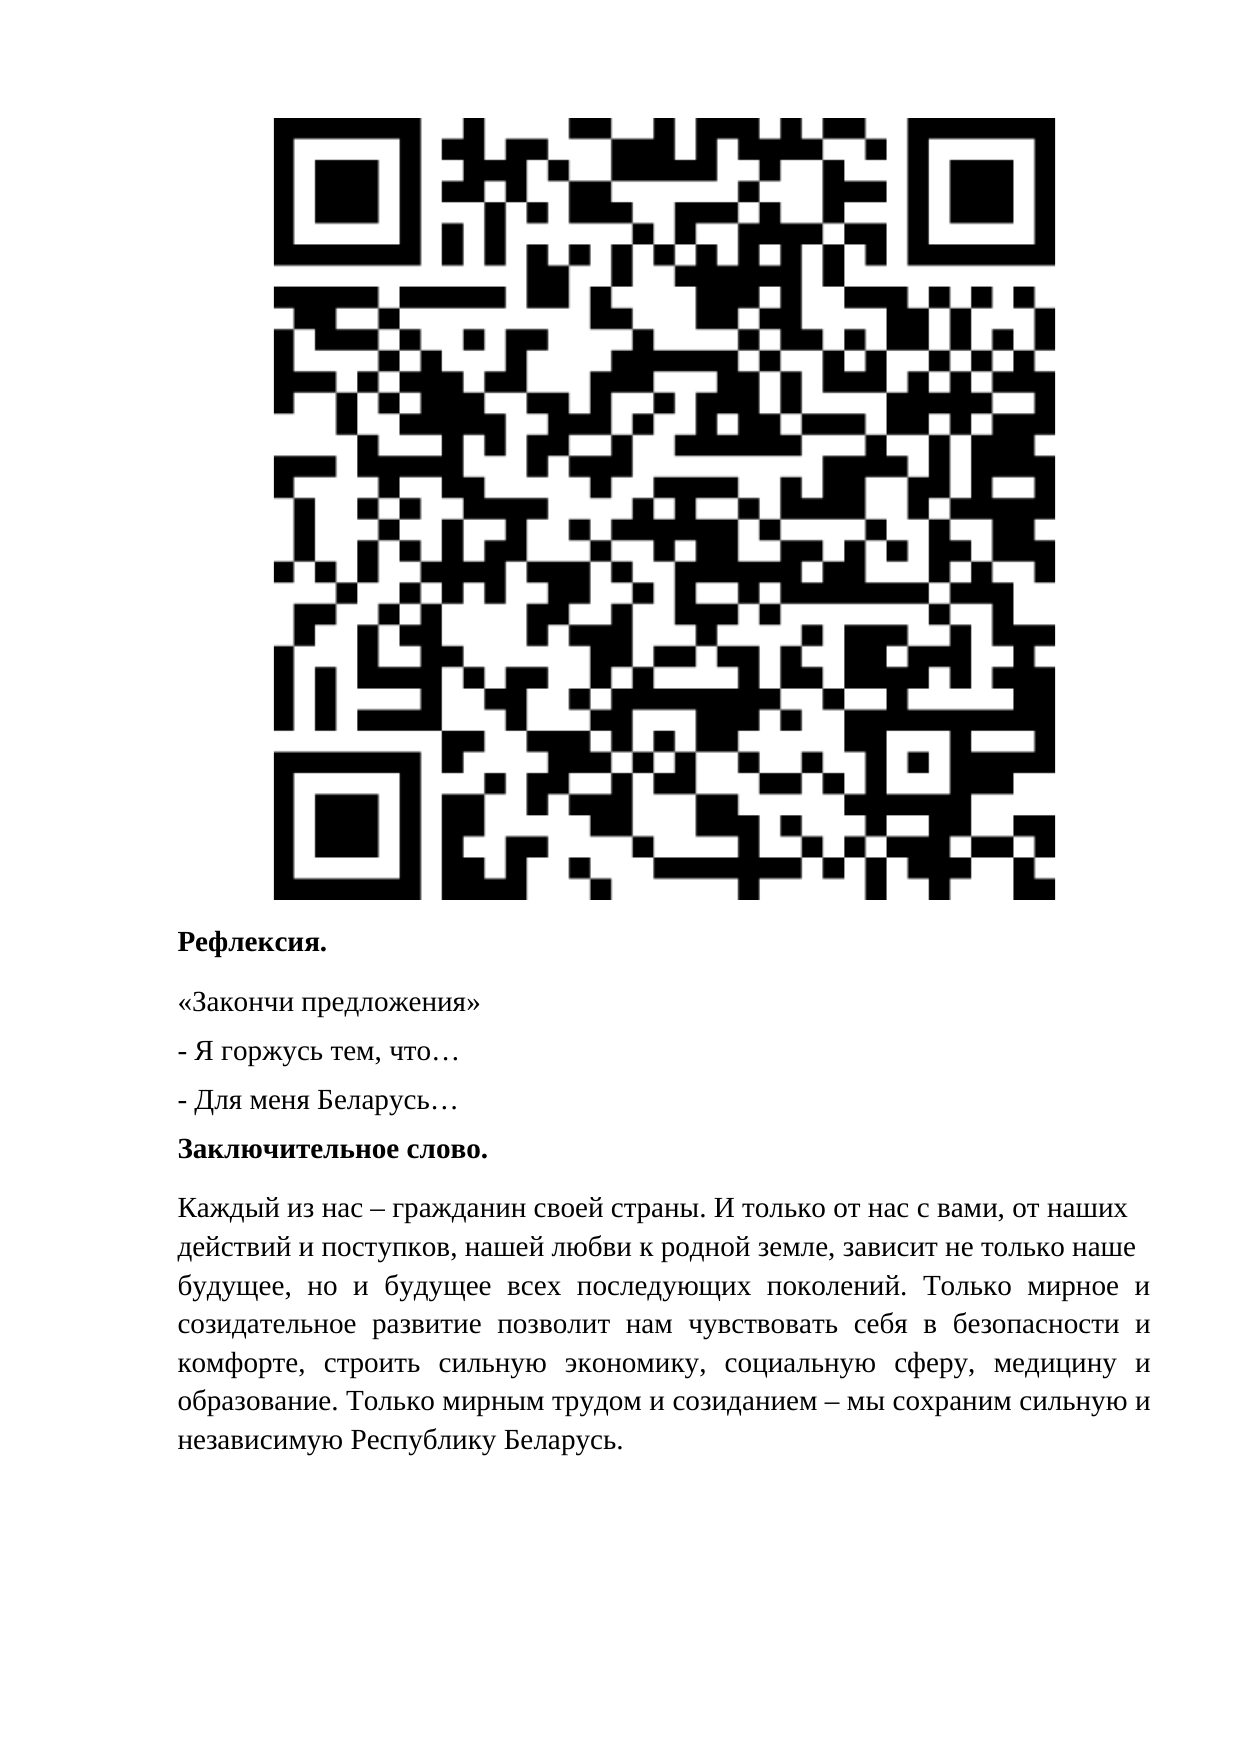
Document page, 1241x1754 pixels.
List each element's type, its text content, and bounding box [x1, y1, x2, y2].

text Каждый из нас – гражданин своей страны. И только от нас с вами, от наших [177, 1191, 1152, 1224]
text - Для меня Беларусь… [177, 1082, 1152, 1116]
text Заключительное слово. [177, 1131, 1152, 1165]
text - Я горжусь тем, что… [177, 1033, 1152, 1066]
picture [273, 118, 1055, 900]
text «Закончи предложения» [177, 984, 1152, 1017]
text Рефлексия. [177, 924, 1152, 958]
text действий и поступков, нашей любви к родной земле, зависит не только наше [177, 1229, 1152, 1263]
text будущее, но и будущее всех последующих поколений. Только мирное и созидательное развитие позволит нам чувствовать себя в безопасности и комфорте, строить сильную экономику, социальную сферу, медицину и образование. Только мирным трудом и созиданием – мы сохраним сильную и независимую Республику Беларусь. [177, 1268, 1152, 1455]
